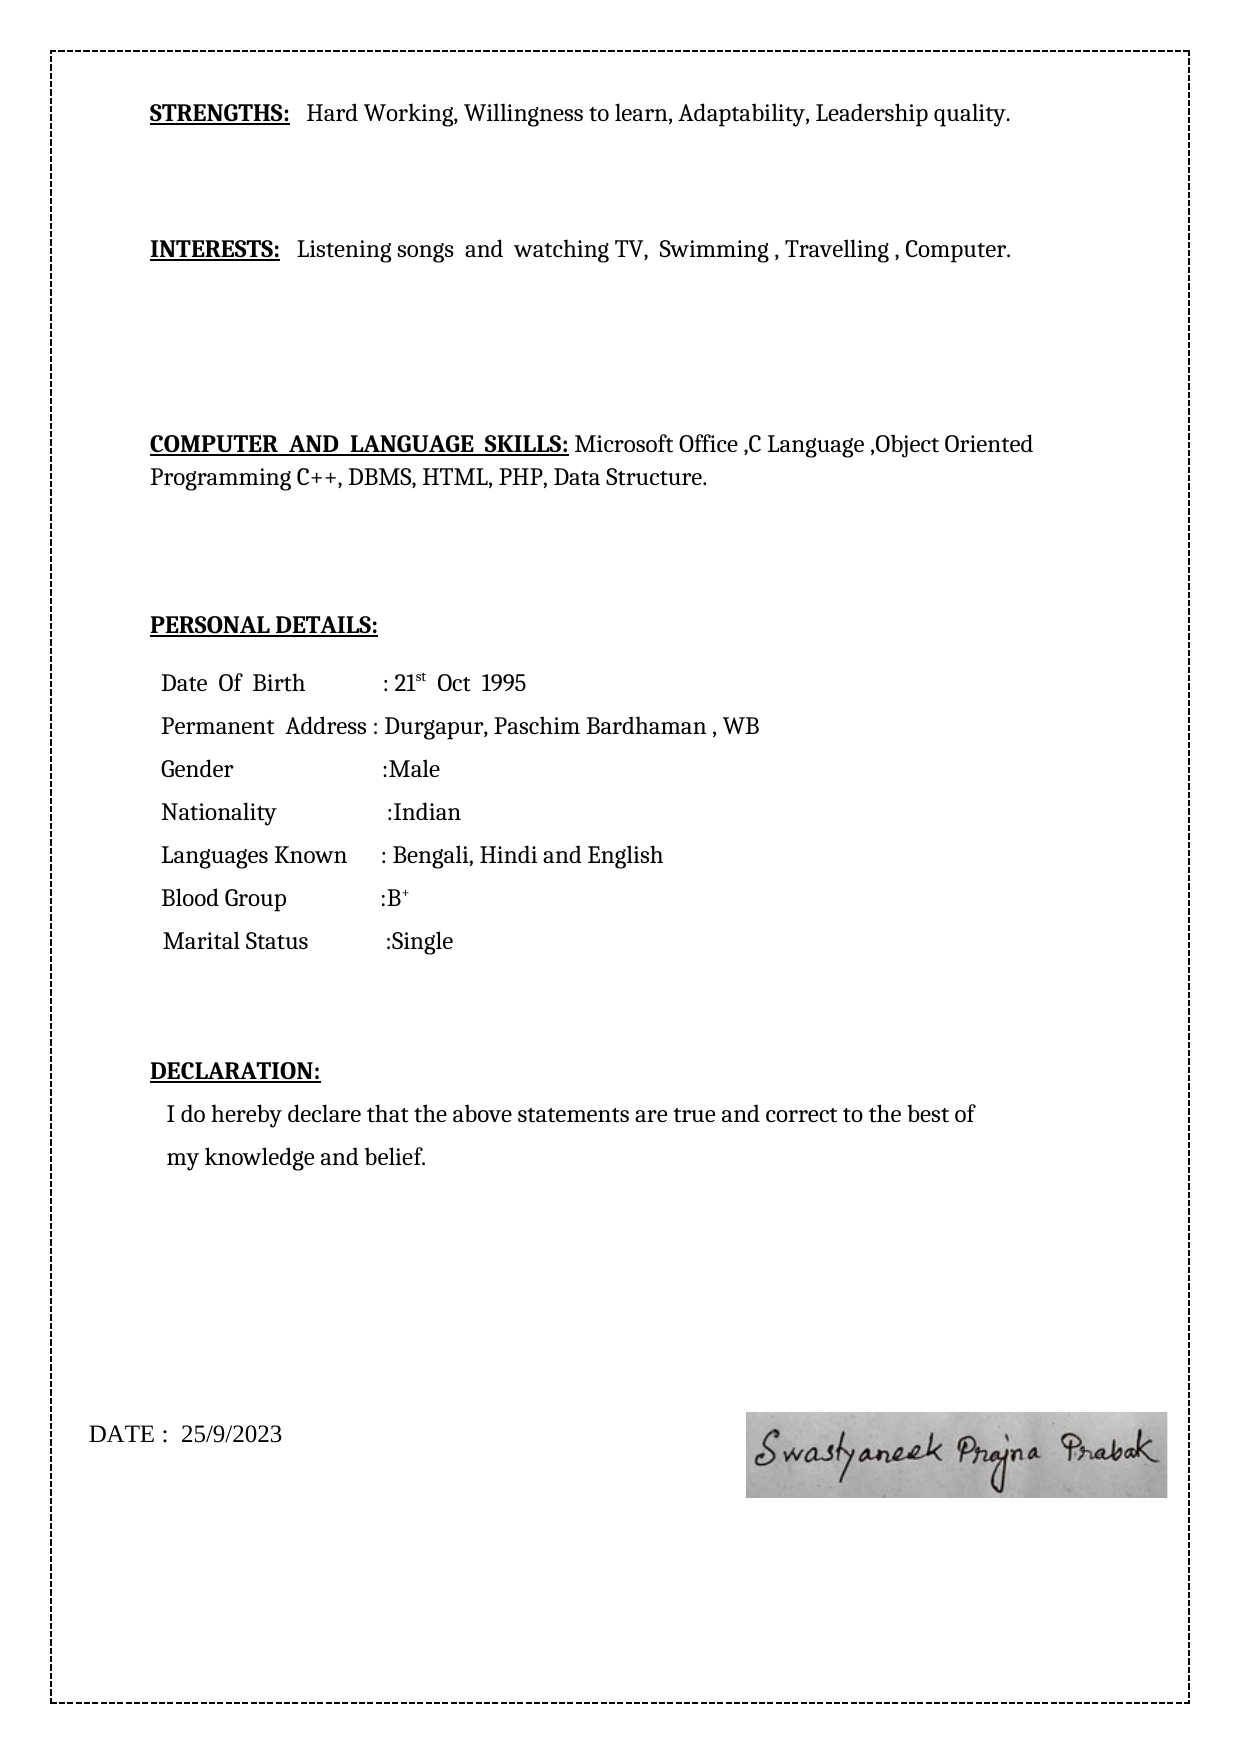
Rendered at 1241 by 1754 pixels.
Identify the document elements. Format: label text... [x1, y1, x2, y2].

text Blood Group :B+ [150, 884, 1122, 913]
text COMPUTER AND LANGUAGE SKILLS: Microsoft Office ,C Language ,Object Oriented Programming C++, DBMS, HTML, PHP, Data Structure. [150, 430, 1122, 492]
text Gender :Male [150, 755, 1122, 783]
text STRENGTHS: Hard Working, Willingness to learn, Adaptability, Leadership quality. [150, 99, 1122, 128]
text I do hereby declare that the above statements are true and correct to the best of [150, 1100, 1122, 1128]
text my knowledge and belief. [150, 1143, 1122, 1172]
text Permanent Address : Durgapur, Paschim Bardhaman , WB [150, 712, 1122, 740]
text INTERESTS: Listening songs and watching TV, Swimming , Travelling , Computer. [150, 235, 1122, 264]
text Languages Known : Bengali, Hindi and English [150, 841, 1122, 870]
text Date Of Birth : 21st Oct 1995 [150, 668, 1122, 697]
text PERSONAL DETAILS: [150, 611, 1122, 640]
text Nationality :Indian [150, 798, 1122, 827]
text Marital Status :Single [150, 927, 1122, 956]
text DECLARATION: [150, 1057, 1122, 1085]
picture [746, 1412, 1168, 1498]
